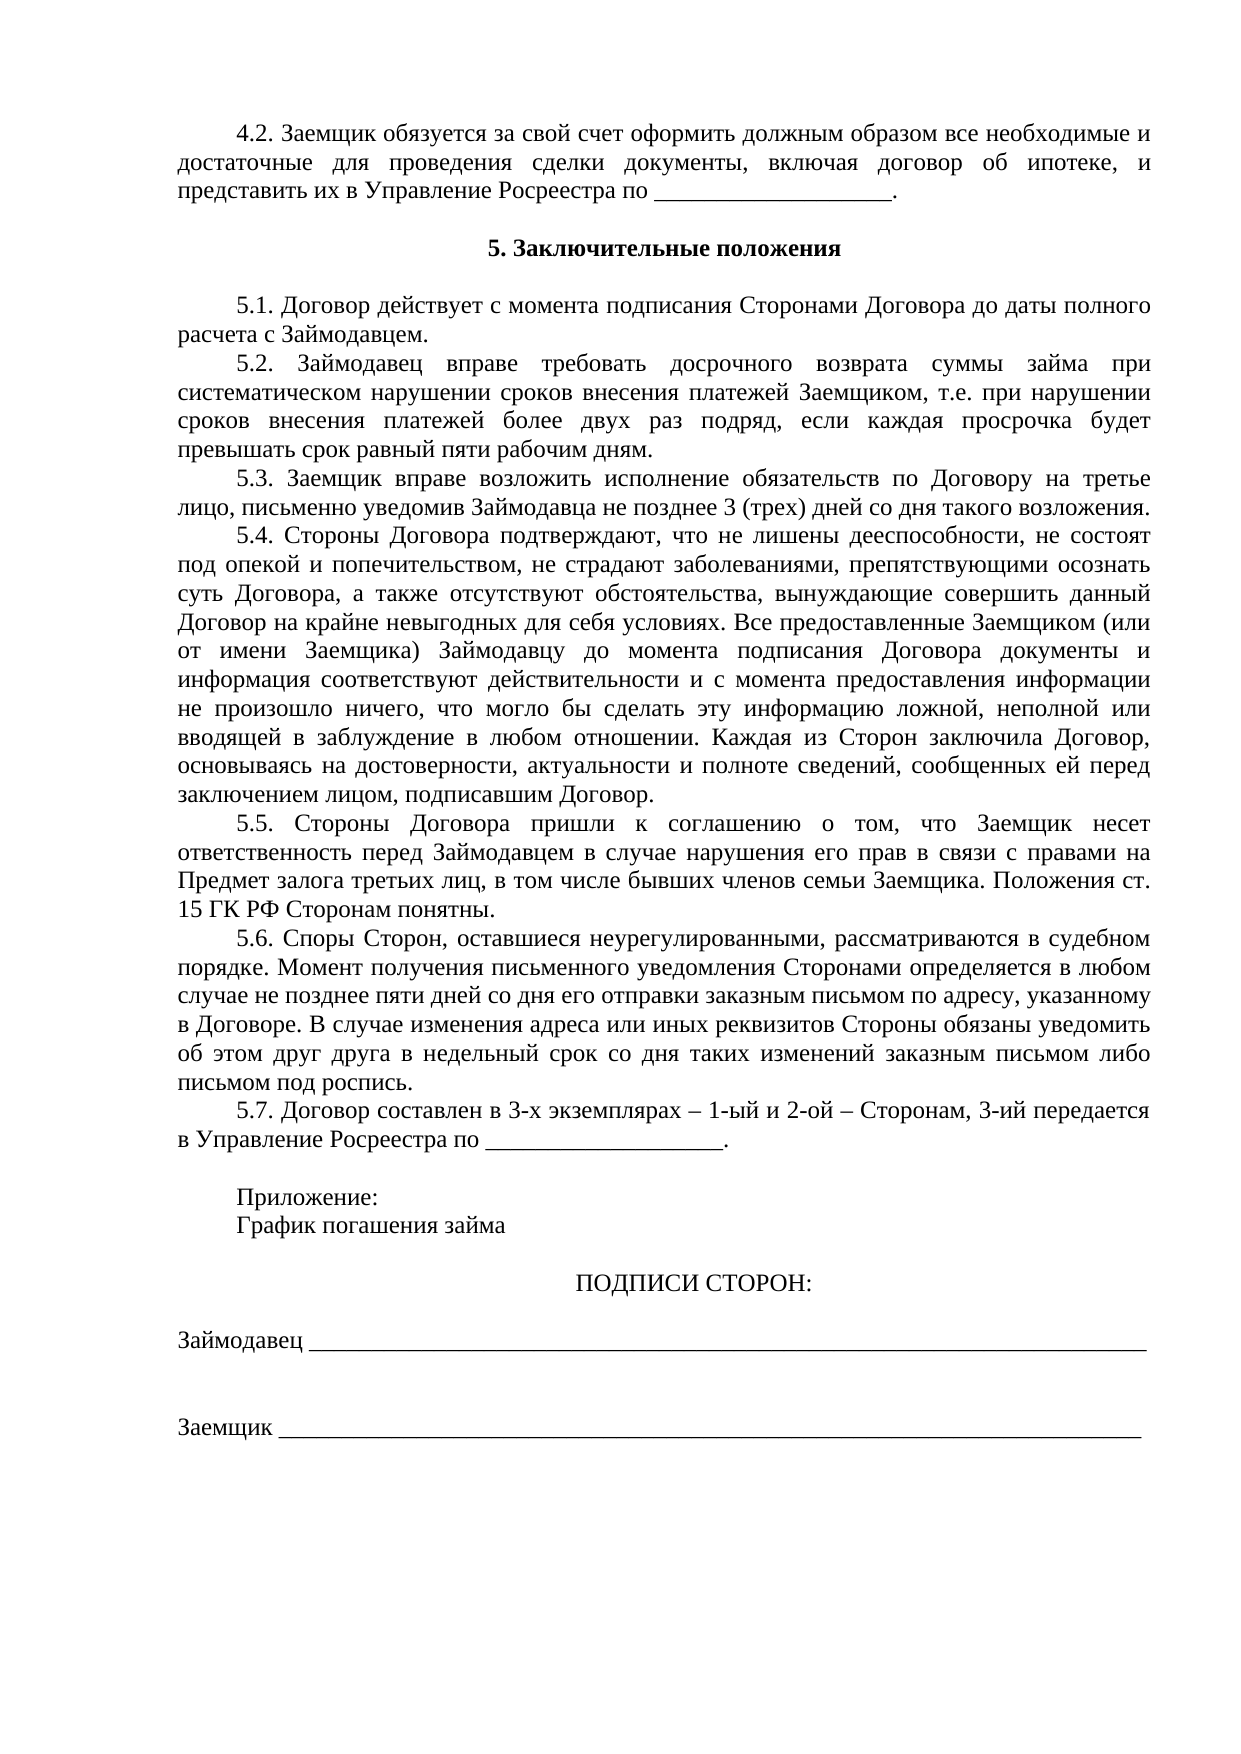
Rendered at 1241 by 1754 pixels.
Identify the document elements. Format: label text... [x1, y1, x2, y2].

text Приложение: [177, 1182, 1152, 1211]
text 5.7. Договор составлен в 3-х экземплярах – 1-ый и 2-ой – Сторонам, 3-ий передается в Управление Росреестра по ___________________. [177, 1096, 1152, 1153]
text 4.2. Заемщик обязуется за свой счет оформить должным образом все необходимые и достаточные для проведения сделки документы, включая договор об ипотеке, и представить их в Управление Росреестра по ___________________. [177, 118, 1152, 204]
text 5.4. Стороны Договора подтверждают, что не лишены дееспособности, не состоят под опекой и попечительством, не страдают заболеваниями, препятствующими осознать суть Договора, а также отсутствуют обстоятельства, вынуждающие совершить данный Договор на крайне невыгодных для себя условиях. Все предоставленные Заемщиком (или от имени Заемщика) Займодавцу до момента подписания Договора документы и информация соответствуют действительности и с момента предоставления информации не произошло ничего, что могло бы сделать эту информацию ложной, неполной или вводящей в заблуждение в любом отношении. Каждая из Сторон заключила Договор, основываясь на достоверности, актуальности и полноте сведений, сообщенных ей перед заключением лицом, подписавшим Договор. [177, 521, 1152, 808]
text 5.6. Споры Сторон, оставшиеся неурегулированными, рассматриваются в судебном порядке. Момент получения письменного уведомления Сторонами определяется в любом случае не позднее пяти дней со дня его отправки заказным письмом по адресу, указанному в Договоре. В случае изменения адреса или иных реквизитов Стороны обязаны уведомить об этом друг друга в недельный срок со дня таких изменений заказным письмом либо письмом под роспись. [177, 923, 1152, 1096]
text 5.5. Стороны Договора пришли к соглашению о том, что Заемщик несет ответственность перед Займодавцем в случае нарушения его прав в связи с правами на Предмет залога третьих лиц, в том числе бывших членов семьи Заемщика. Положения ст. 15 ГК РФ Сторонам понятны. [177, 808, 1152, 923]
text Заемщик _____________________________________________________________________ [177, 1412, 1152, 1441]
text Займодавец ___________________________________________________________________ [177, 1326, 1152, 1354]
text 5. Заключительные положения [177, 233, 1152, 262]
text 5.3. Заемщик вправе возложить исполнение обязательств по Договору на третье лицо, письменно уведомив Займодавца не позднее 3 (трех) дней со дня такого возложения. [177, 463, 1152, 521]
text ПОДПИСИ СТОРОН: [177, 1268, 1152, 1297]
text График погашения займа [177, 1211, 1152, 1239]
text 5.2. Займодавец вправе требовать досрочного возврата суммы займа при систематическом нарушении сроков внесения платежей Заемщиком, т.е. при нарушении сроков внесения платежей более двух раз подряд, если каждая просрочка будет превышать срок равный пяти рабочим дням. [177, 348, 1152, 463]
text 5.1. Договор действует с момента подписания Сторонами Договора до даты полного расчета с Займодавцем. [177, 291, 1152, 348]
